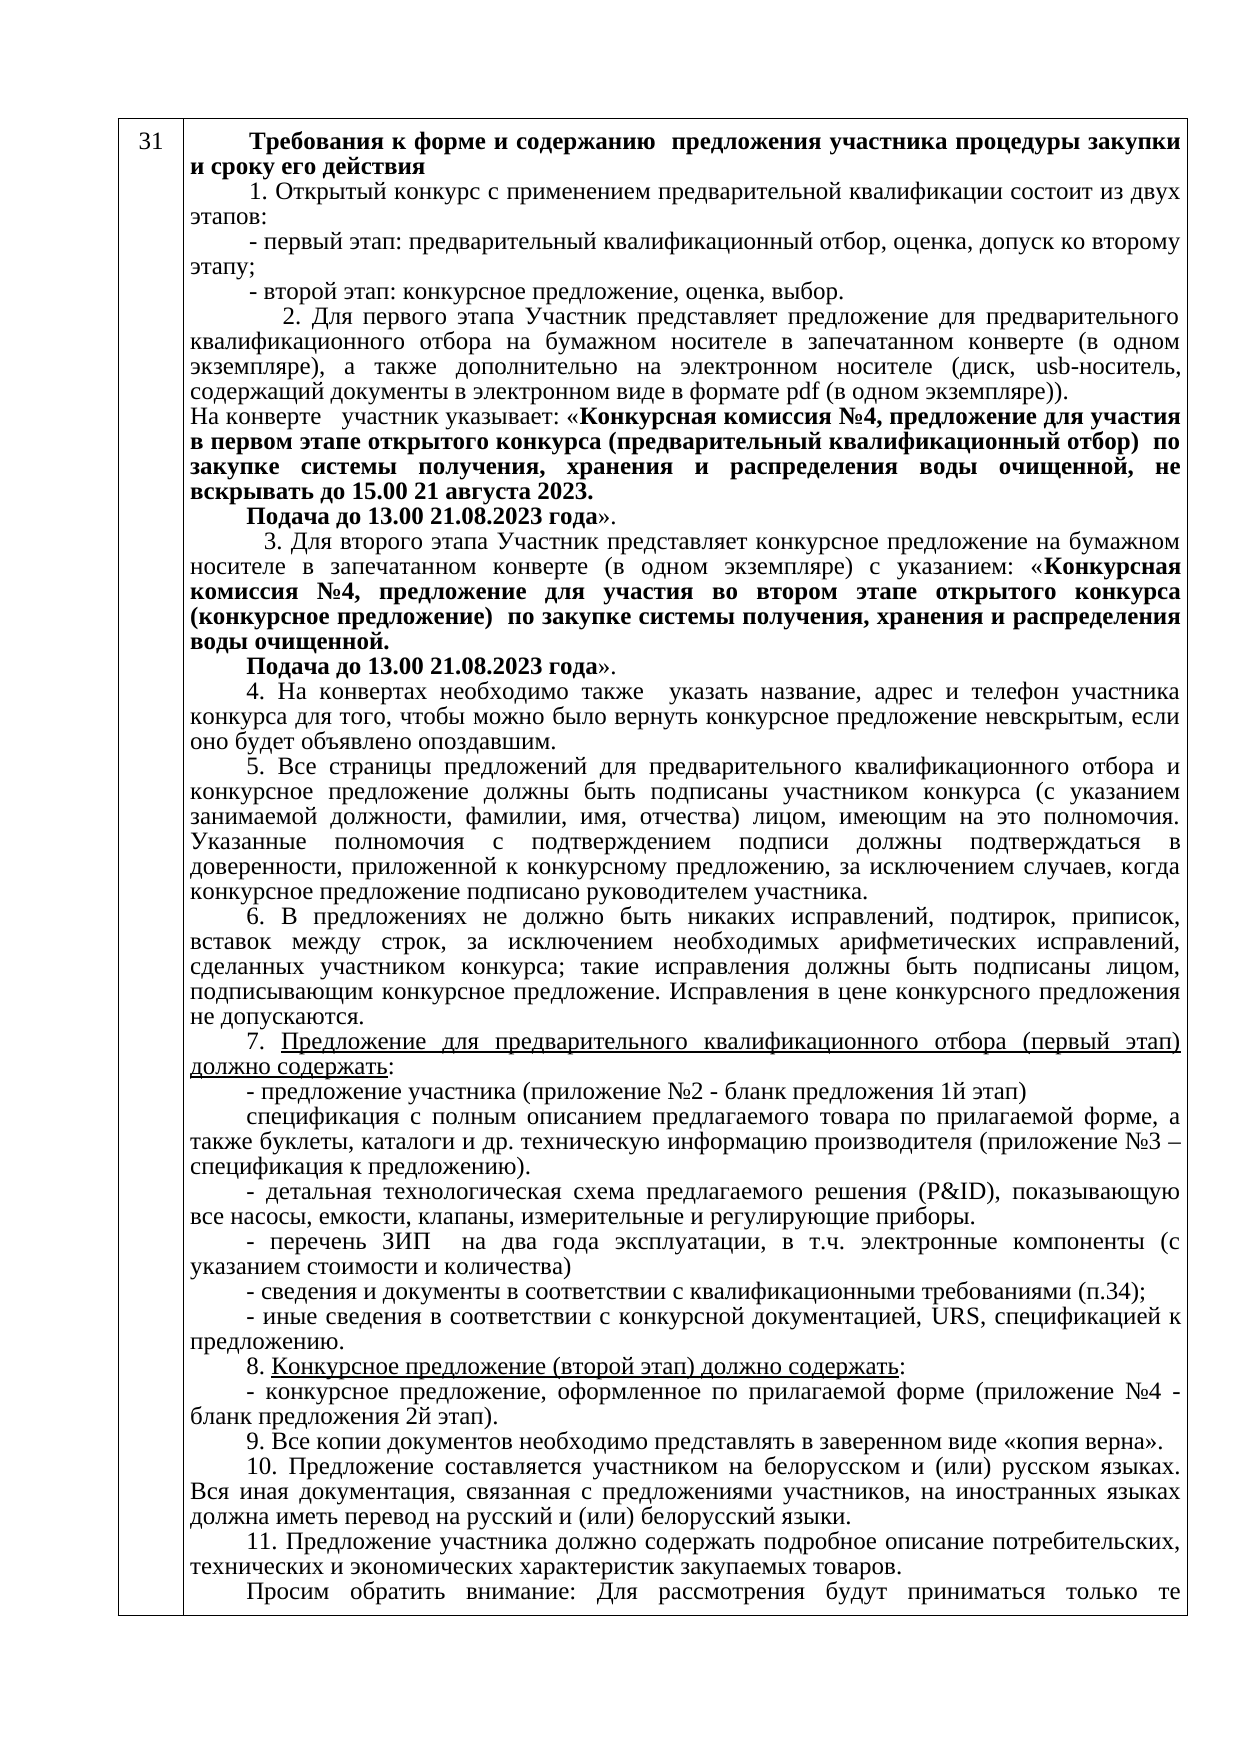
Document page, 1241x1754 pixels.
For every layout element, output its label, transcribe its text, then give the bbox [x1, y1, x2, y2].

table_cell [184, 119, 1187, 1615]
table_cell 31 [119, 119, 183, 1615]
